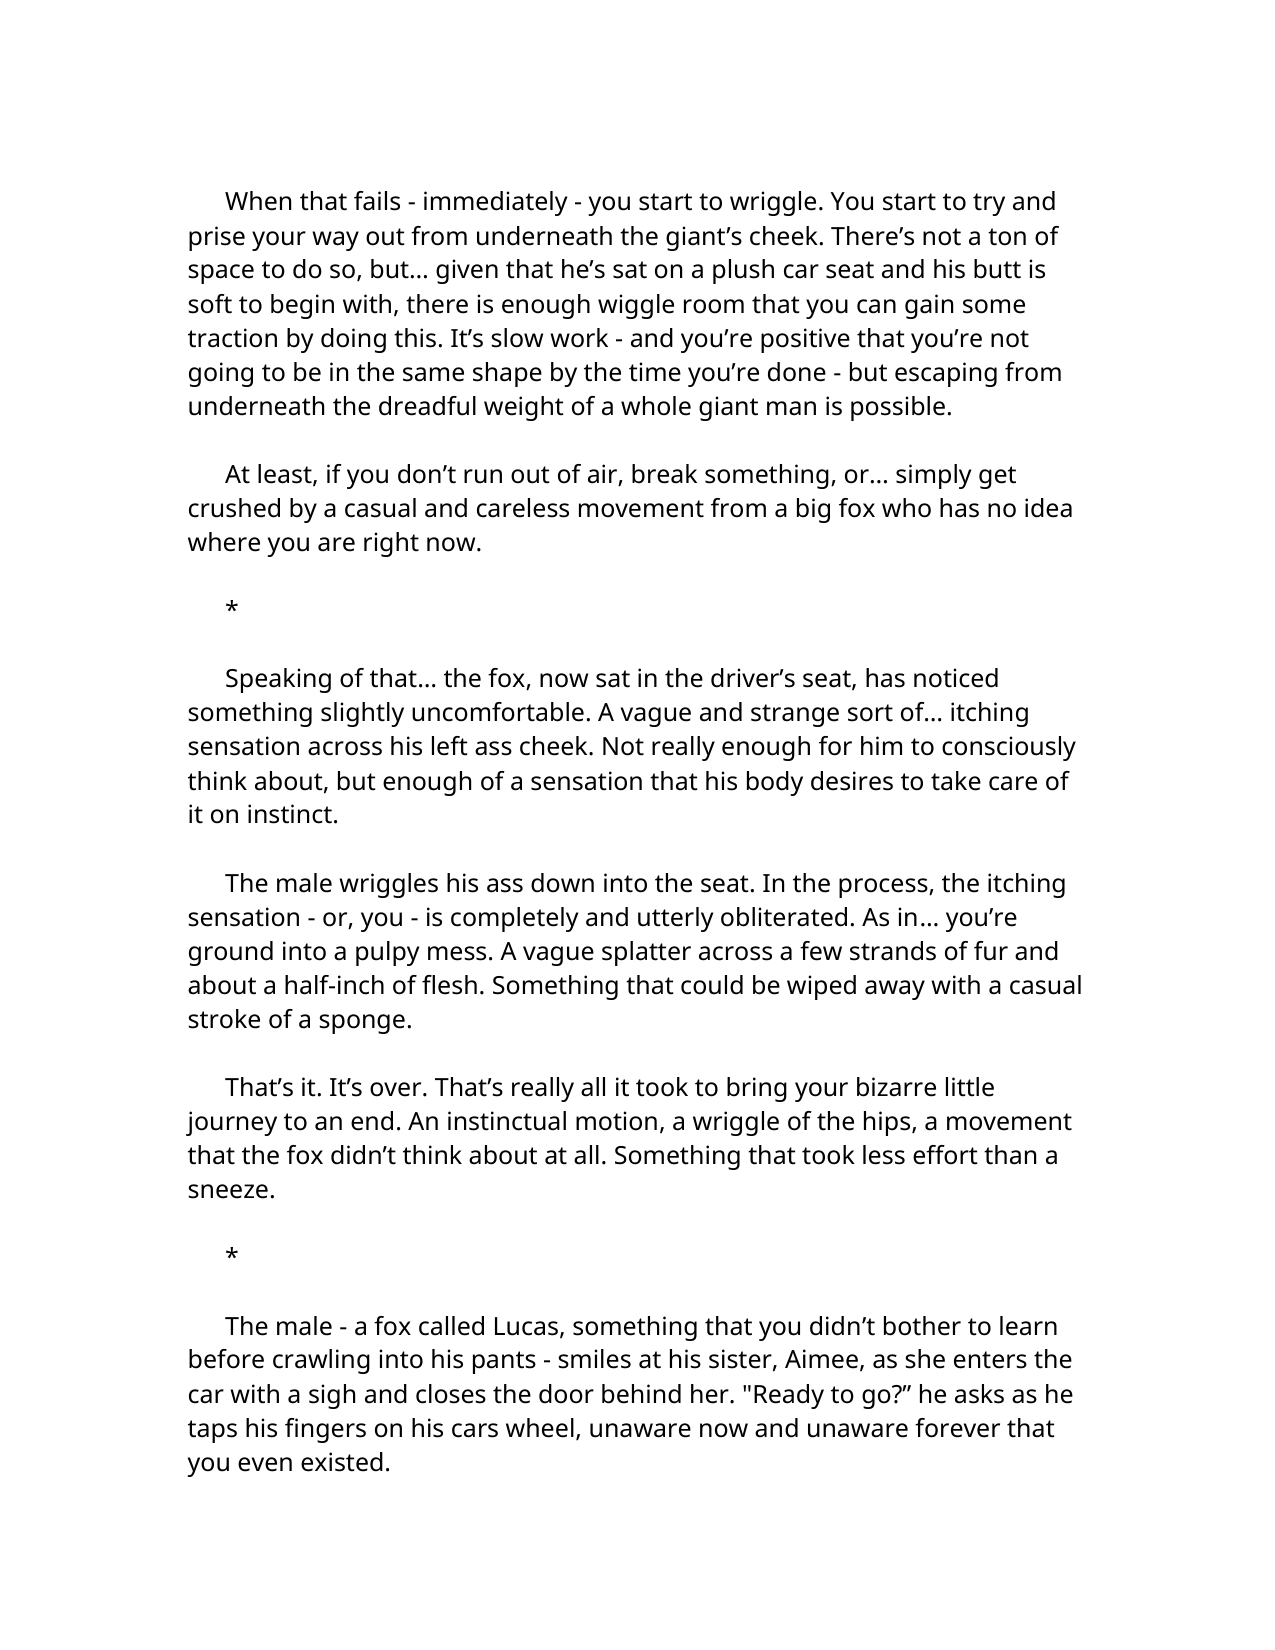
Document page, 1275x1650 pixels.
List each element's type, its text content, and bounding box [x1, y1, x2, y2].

text * [187, 1240, 1087, 1274]
text That’s it. It’s over. That’s really all it took to bring your bizarre little journey to an end. An instinctual motion, a wriggle of the hips, a movement that the fox didn’t think about at all. Something that took less effort than a sneeze. [187, 1070, 1087, 1206]
text When that fails - immediately - you start to wriggle. You start to try and prise your way out from underneath the giant’s cheek. There’s not a ton of space to do so, but… given that he’s sat on a plush car seat and his butt is soft to begin with, there is enough wiggle room that you can gain some traction by doing this. It’s slow work - and you’re positive that you’re not going to be in the same shape by the time you’re done - but escaping from underneath the dreadful weight of a whole giant man is possible. [187, 184, 1087, 422]
text At least, if you don’t run out of air, break something, or… simply get crushed by a casual and careless movement from a big fox who has no idea where you are right now. [187, 457, 1087, 559]
text The male - a fox called Lucas, something that you didn’t bother to learn before crawling into his pants - smiles at his sister, Aimee, as she enters the car with a sigh and closes the door behind her. "Ready to go?” he asks as he taps his fingers on his cars wheel, unaware now and unaware forever that you even existed. [187, 1308, 1087, 1478]
text The male wriggles his ass down into the seat. In the process, the itching sensation - or, you - is completely and utterly obliterated. As in… you’re ground into a pulpy mess. A vague splatter across a few strands of fur and about a half-inch of flesh. Something that could be wiped away with a casual stroke of a sponge. [187, 865, 1087, 1036]
text * [187, 593, 1087, 627]
text Speaking of that… the fox, now sat in the driver’s seat, has noticed something slightly uncomfortable. A vague and strange sort of… itching sensation across his left ass cheek. Not really enough for him to consciously think about, but enough of a sensation that his body desires to take care of it on instinct. [187, 661, 1087, 831]
